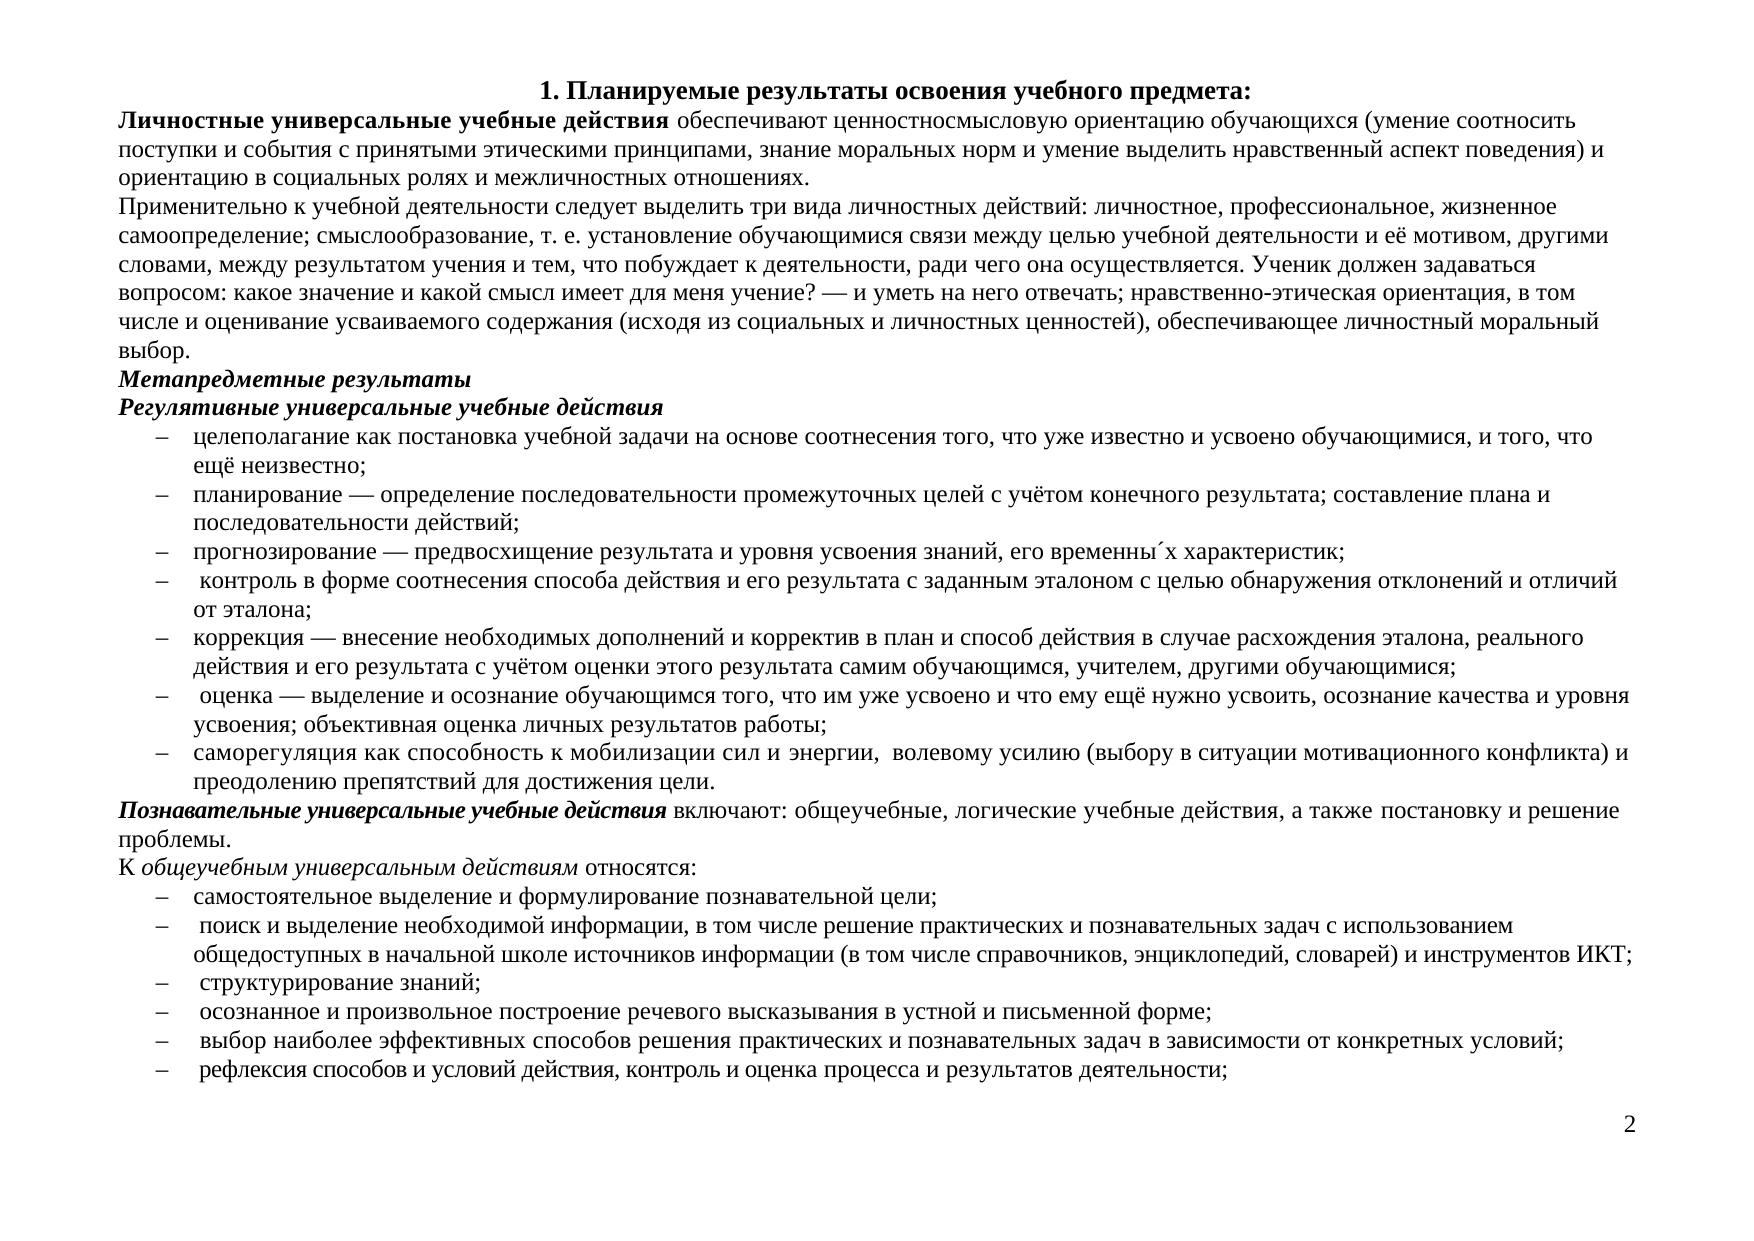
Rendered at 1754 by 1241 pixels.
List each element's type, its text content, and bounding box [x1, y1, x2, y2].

text Познавательные универсальные учебные действия включают: общеучебные, логические учебные действия, а также постановку и решение проблемы. [118, 795, 1636, 852]
text Личностные универсальные учебные действия обеспечивают ценностносмысловую ориентацию обучающихся (умение соотносить поступки и события с принятыми этическими принципами, знание моральных норм и умение выделить нравственный аспект поведения) и ориентацию в социальных ролях и межличностных отношениях. [118, 105, 1636, 191]
text 1. Планируемые результаты освоения учебного предмета: [156, 74, 1636, 105]
list саморегуляция как способность к мобилизации сил и энергии, волевому усилию (выбору в ситуации мотивационного конфликта) и преодолению препятствий для достижения цели. [156, 737, 1636, 795]
list осознанное и произвольное построение речевого высказывания в устной и письменной форме; [156, 996, 1636, 1025]
list оценка — выделение и осознание обучающимся того, что им уже усвоено и что ему ещё нужно усвоить, осознание качества и уровня усвоения; объективная оценка личных результатов работы; [156, 680, 1636, 737]
text К общеучебным универсальным действиям относятся: [118, 852, 1636, 881]
list контроль в форме соотнесения способа действия и его результата с заданным эталоном с целью обнаружения отклонений и отличий от эталона; [156, 565, 1636, 622]
list структурирование знаний; [156, 967, 1636, 996]
list коррекция — внесение необходимых дополнений и корректив в план и способ действия в случае расхождения эталона, реального действия и его результата с учётом оценки этого результата самим обучающимся, учителем, другими обучающимися; [156, 622, 1636, 680]
text Регулятивные универсальные учебные действия [118, 392, 1636, 421]
list целеполагание как постановка учебной задачи на основе соотнесения того, что уже известно и усвоено обучающимися, и того, что ещё неизвестно; [156, 421, 1636, 479]
list выбор наиболее эффективных способов решения практических и познавательных задач в зависимости от конкретных условий; [156, 1025, 1636, 1054]
list рефлексия способов и условий действия, контроль и оценка процесса и результатов деятельности; [156, 1054, 1636, 1082]
list самостоятельное выделение и формулирование познавательной цели; [156, 881, 1636, 910]
text Метапредметные результаты [118, 364, 1636, 392]
text Применительно к учебной деятельности следует выделить три вида личностных действий: личностное, профессиональное, жизненное самоопределение; смыслообразование, т. е. установление обучающимися связи между целью учебной деятельности и её мотивом, другими словами, между результатом учения и тем, что побуждает к деятельности, ради чего она осуществляется. Ученик должен задаваться вопросом: какое значение и какой смысл имеет для меня учение? — и уметь на него отвечать; нравственно-этическая ориентация, в том числе и оценивание усваиваемого содержания (исходя из социальных и личностных ценностей), обеспечивающее личностный моральный выбор. [118, 191, 1636, 364]
list планирование — определение последовательности промежуточных целей с учётом конечного результата; составление плана и последовательности действий; [156, 479, 1636, 536]
list прогнозирование — предвосхищение результата и уровня усвоения знаний, его временны´х характеристик; [156, 536, 1636, 565]
list поиск и выделение необходимой информации, в том числе решение практических и познавательных задач с использованием общедоступных в начальной школе источников информации (в том числе справочников, энциклопедий, словарей) и инструментов ИКТ; [156, 910, 1636, 967]
